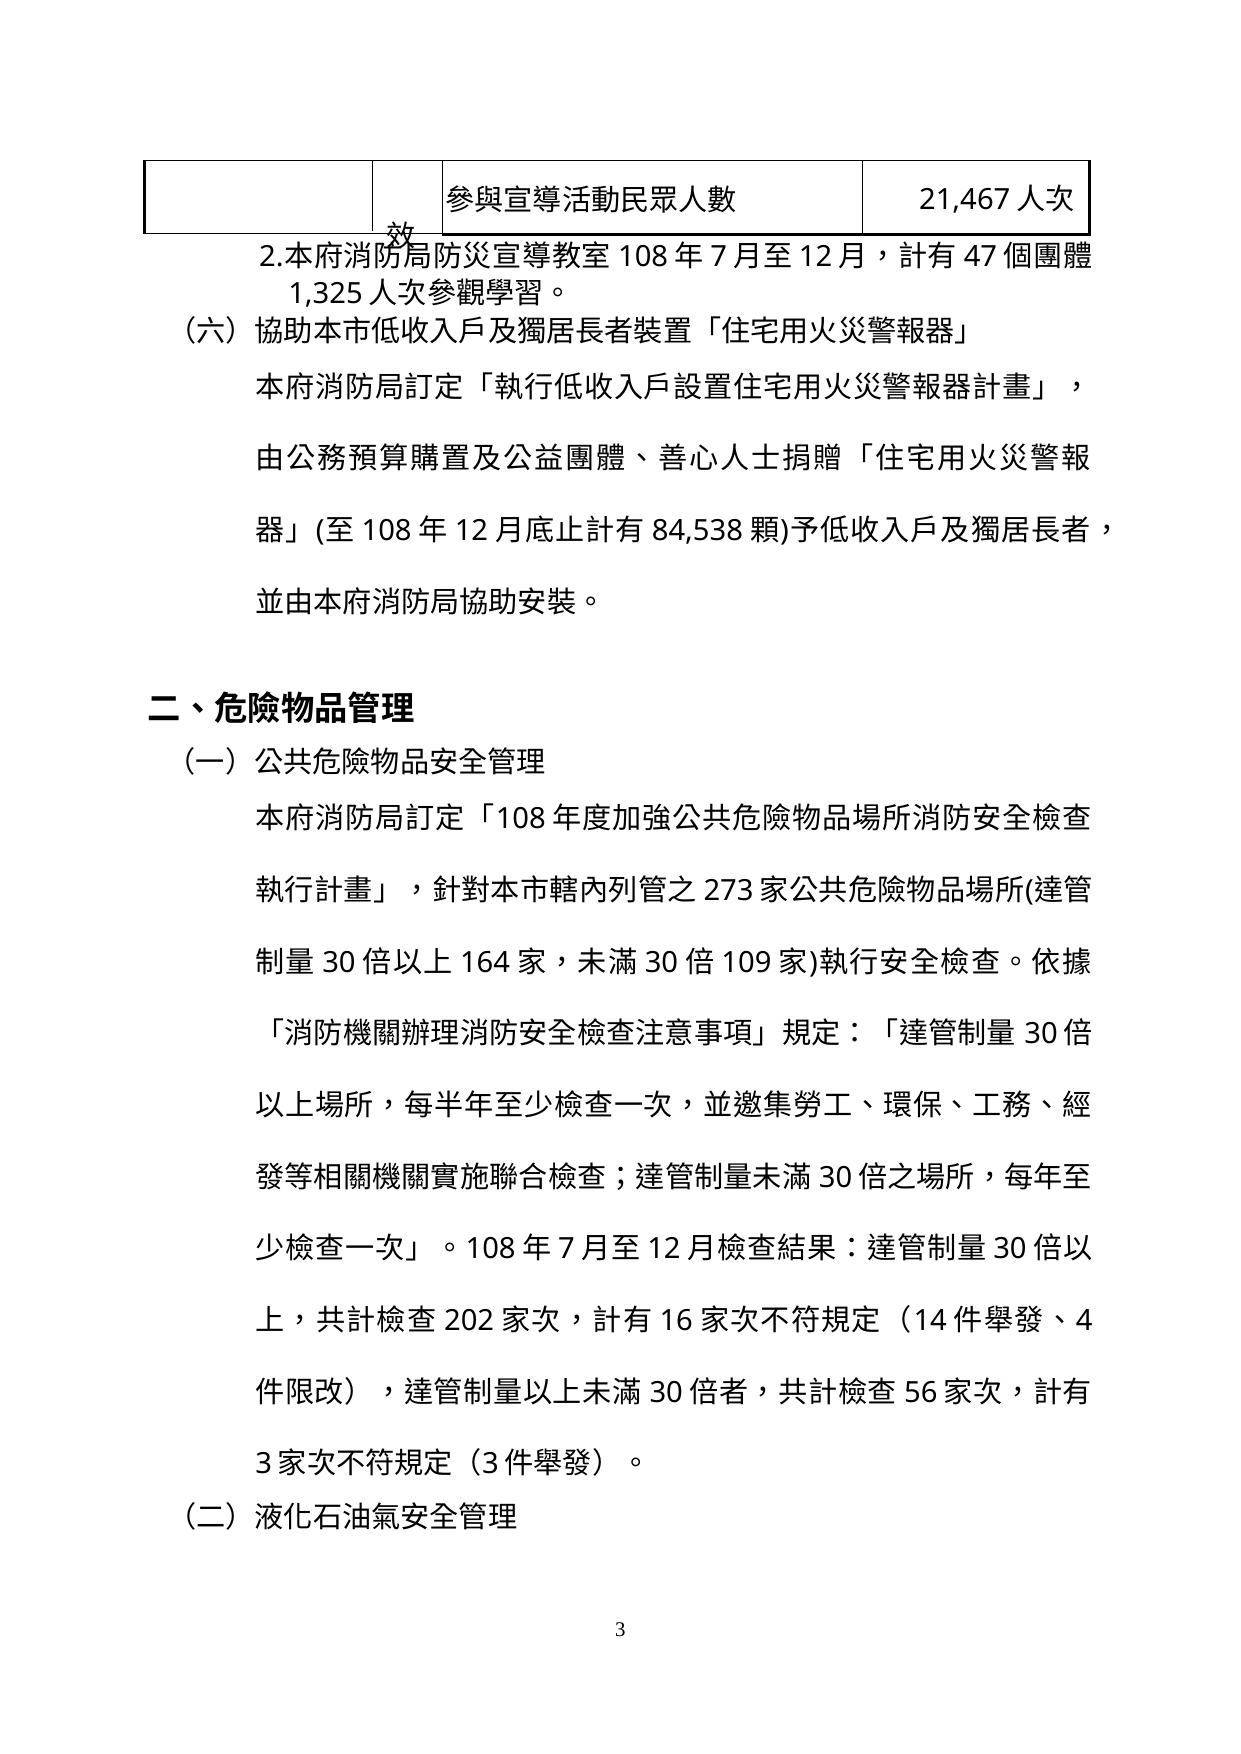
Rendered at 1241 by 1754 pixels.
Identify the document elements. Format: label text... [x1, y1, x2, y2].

text 本府消防局訂定「108年度加強公共危險物品場所消防安全檢查執行計畫」，針對本市轄內列管之273家公共危險物品場所(達管制量30倍以上164家，未滿30倍109家)執行安全檢查。依據「消防機關辦理消防安全檢查注意事項」規定：「達管制量30倍以上場所，每半年至少檢查一次，並邀集勞工、環保、工務、經發等相關機關實施聯合檢查；達管制量未滿30倍之場所，每年至少檢查一次」。108年7月至12月檢查結果：達管制量30倍以上，共計檢查202家次，計有16家次不符規定（14件舉發、4件限改），達管制量以上未滿30倍者，共計檢查56家次，計有3家次不符規定（3件舉發）。 [255, 780, 1092, 1497]
text （一）公共危險物品安全管理 [166, 743, 1092, 780]
table_cell 21,467人次 [863, 161, 1088, 233]
text 二、危險物品管理 [148, 671, 1092, 743]
table_cell 參與宣導活動民眾人數 [443, 161, 862, 233]
text 本府消防局訂定「執行低收入戶設置住宅用火災警報器計畫」，由公務預算購置及公益團體、善心人士捐贈「住宅用火災警報器」(至108年12月底止計有84,538顆)予低收入戶及獨居長者，並由本府消防局協助安裝。 [255, 349, 1092, 635]
text （二）液化石油氣安全管理 [148, 1497, 1092, 1534]
text （六）協助本市低收入戶及獨居長者裝置「住宅用火災警報器」 [148, 311, 1092, 349]
text 2.本府消防局防災宣導教室108年7月至12月，計有47個團體1,325人次參觀學習。 [259, 236, 1092, 311]
